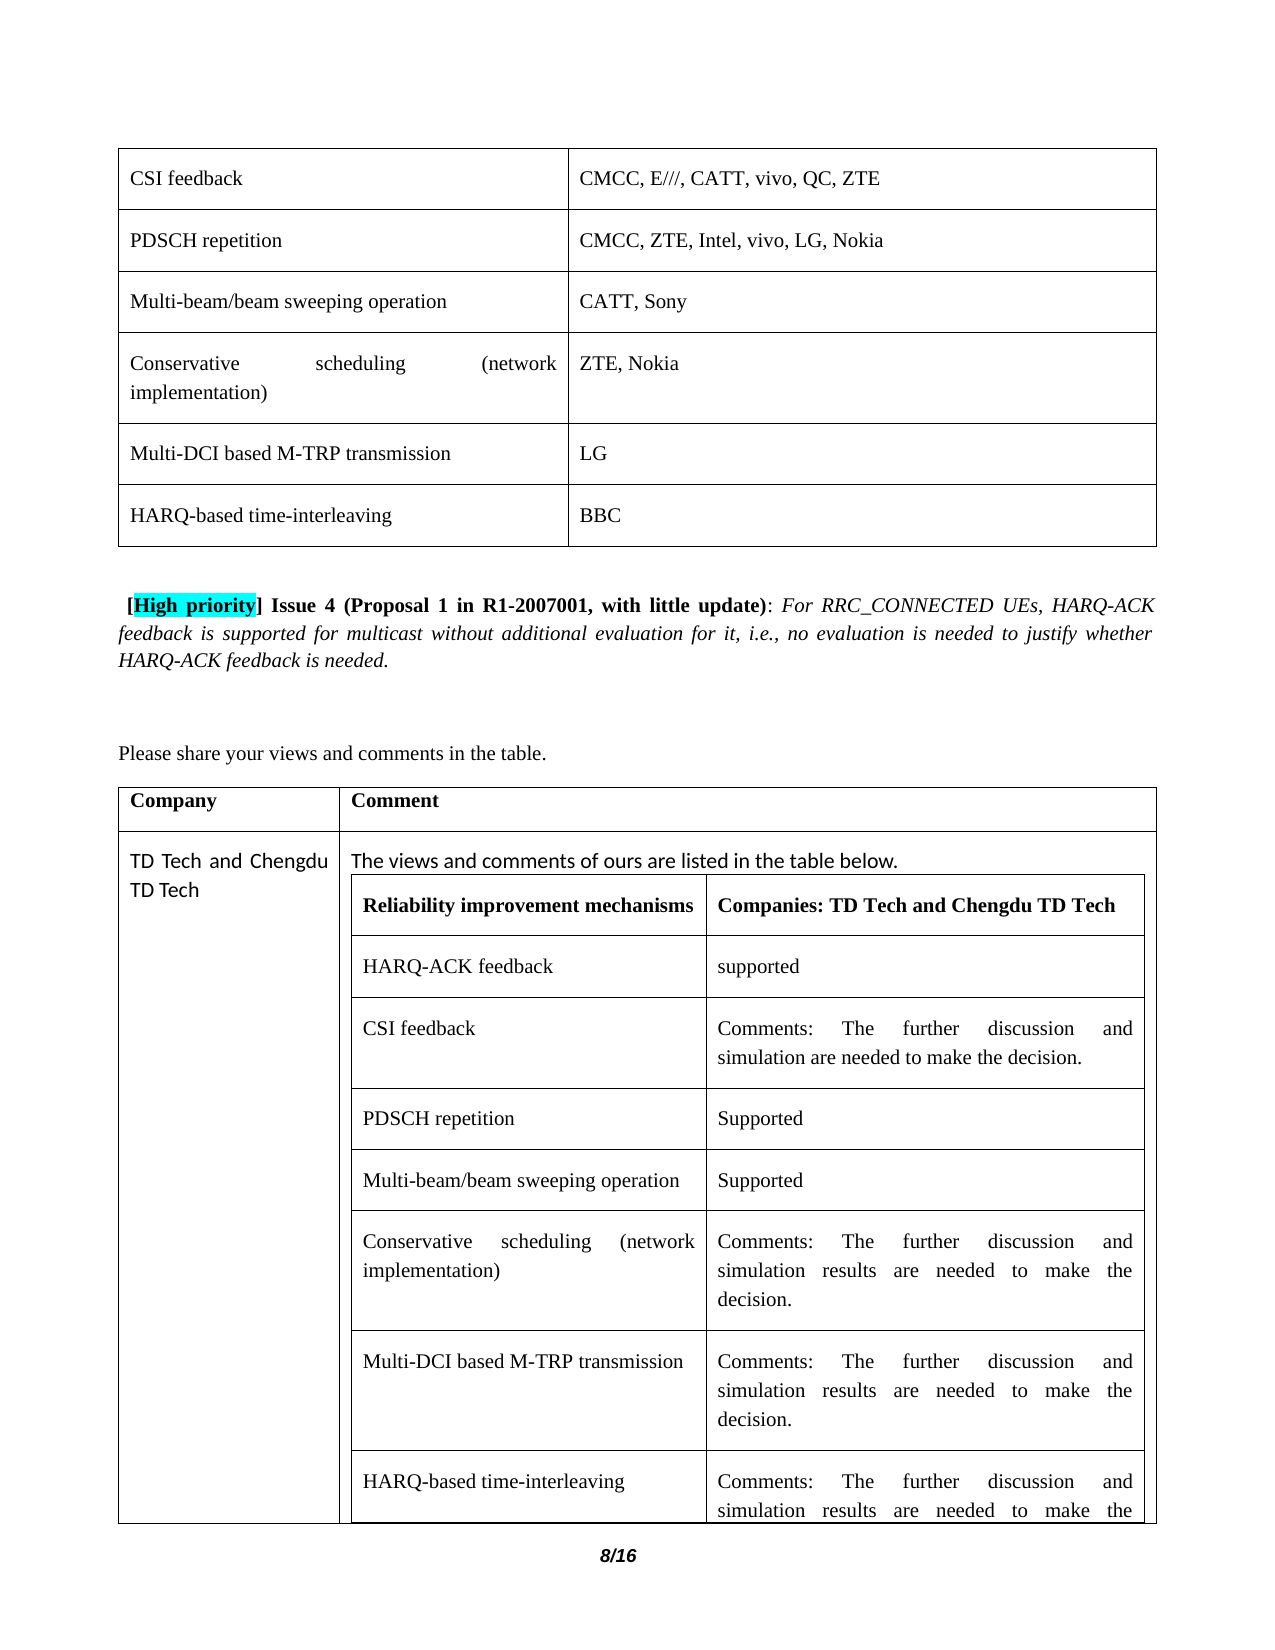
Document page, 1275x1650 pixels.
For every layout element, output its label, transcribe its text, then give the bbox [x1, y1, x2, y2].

table_cell ZTE, Nokia [569, 333, 1156, 423]
table_cell Multi-DCI based M-TRP transmission [119, 424, 568, 484]
table_cell Conservative scheduling (network implementation) [119, 333, 568, 423]
table_header Company [119, 788, 339, 831]
table_cell CATT, Sony [569, 272, 1156, 332]
table_cell CSI feedback [119, 149, 568, 209]
text Please share your views and comments in the table. [118, 741, 1157, 765]
table_cell BBC [569, 485, 1156, 546]
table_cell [119, 832, 339, 1523]
table_cell LG [569, 424, 1156, 484]
table_cell Multi-beam/beam sweeping operation [119, 272, 568, 332]
text [High priority] Issue 4 (Proposal 1 in R1-2007001, with little update): For RRC_CONNECTED UEs, HARQ-ACK feedback is supported for multicast without additional evaluation for it, i.e., no evaluation is needed to justify whether HARQ-ACK feedback is needed. [118, 593, 1157, 672]
table_cell PDSCH repetition [119, 210, 568, 271]
table_cell CMCC, ZTE, Intel, vivo, LG, Nokia [569, 210, 1156, 271]
table_cell The views and comments of ours are listed in the table below. [340, 832, 1156, 1523]
table_cell HARQ-based time-interleaving [119, 485, 568, 546]
table_cell CMCC, E///, CATT, vivo, QC, ZTE [569, 149, 1156, 209]
table_header Comment [340, 788, 1156, 831]
